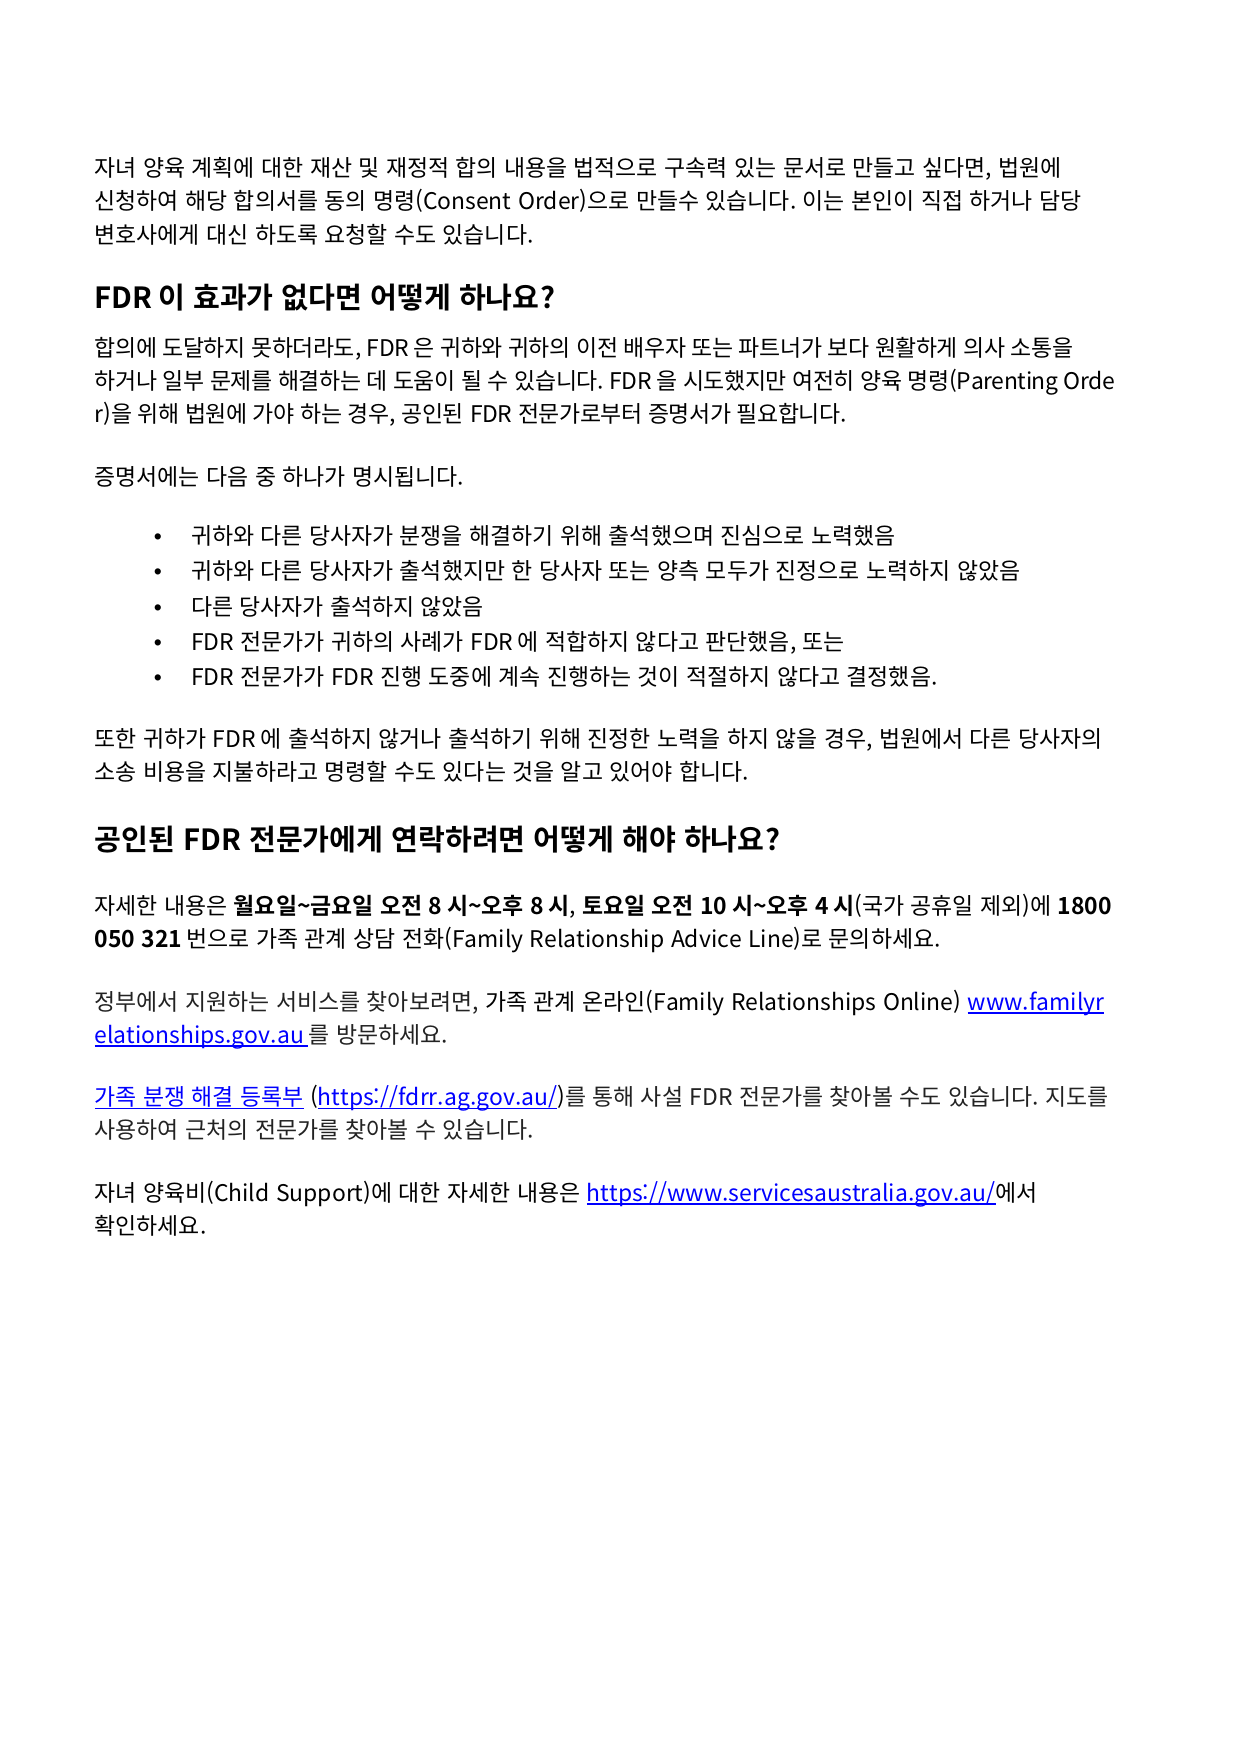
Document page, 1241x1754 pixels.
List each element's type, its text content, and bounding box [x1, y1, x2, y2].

subtitle FDR이 효과가 없다면 어떻게 하나요? [94, 275, 1116, 317]
text 귀하와 다른 당사자가 출석했지만 한 당사자 또는 양측 모두가 진정으로 노력하지 않았음 [153, 556, 1116, 585]
text 자녀 양육비(Child Support)에 대한 자세한 내용은 https://www.servicesaustralia.gov.au/에서 확인하세요. [94, 1175, 1116, 1241]
text 귀하와 다른 당사자가 분쟁을 해결하기 위해 출석했으며 진심으로 노력했음 [153, 521, 1116, 550]
text 가족 분쟁 해결 등록부 (https://fdrr.ag.gov.au/)를 통해 사설 FDR 전문가를 찾아볼 수도 있습니다. 지도를 사용하여 근처의 전문가를 찾아볼 수 있습니다. [94, 1079, 1116, 1146]
text 합의에 도달하지 못하더라도, FDR은 귀하와 귀하의 이전 배우자 또는 파트너가 보다 원활하게 의사 소통을 하거나 일부 문제를 해결하는 데 도움이 될 수 있습니다. FDR을 시도했지만 여전히 양육 명령(Parenting Order)을 위해 법원에 가야 하는 경우, 공인된 FDR 전문가로부터 증명서가 필요합니다. [94, 329, 1116, 429]
text 다른 당사자가 출석하지 않았음 [153, 592, 1116, 621]
text FDR 전문가가 귀하의 사례가 FDR에 적합하지 않다고 판단했음, 또는 [153, 627, 1116, 656]
subtitle 공인된 FDR 전문가에게 연락하려면 어떻게 해야 하나요? [94, 816, 1116, 859]
text 자녀 양육 계획에 대한 재산 및 재정적 합의 내용을 법적으로 구속력 있는 문서로 만들고 싶다면, 법원에 신청하여 해당 합의서를 동의 명령(Consent Order)으로 만들수 있습니다. 이는 본인이 직접 하거나 담당 변호사에게 대신 하도록 요청할 수도 있습니다. [94, 150, 1116, 250]
text 증명서에는 다음 중 하나가 명시됩니다. [94, 458, 1116, 492]
text FDR 전문가가 FDR 진행 도중에 계속 진행하는 것이 적절하지 않다고 결정했음. [153, 662, 1116, 692]
text 또한 귀하가 FDR에 출석하지 않거나 출석하기 위해 진정한 노력을 하지 않을 경우, 법원에서 다른 당사자의 소송 비용을 지불하라고 명령할 수도 있다는 것을 알고 있어야 합니다. [94, 721, 1116, 787]
text 정부에서 지원하는 서비스를 찾아보려면, 가족 관계 온라인(Family Relationships Online) www.familyrelationships.gov.au를 방문하세요. [94, 983, 1116, 1050]
text 자세한 내용은 월요일~금요일 오전 8시~오후 8시, 토요일 오전 10시~오후 4시(국가 공휴일 제외)에 1800 050 321번으로 가족 관계 상담 전화(Family Relationship Advice Line)로 문의하세요. [94, 888, 1116, 954]
